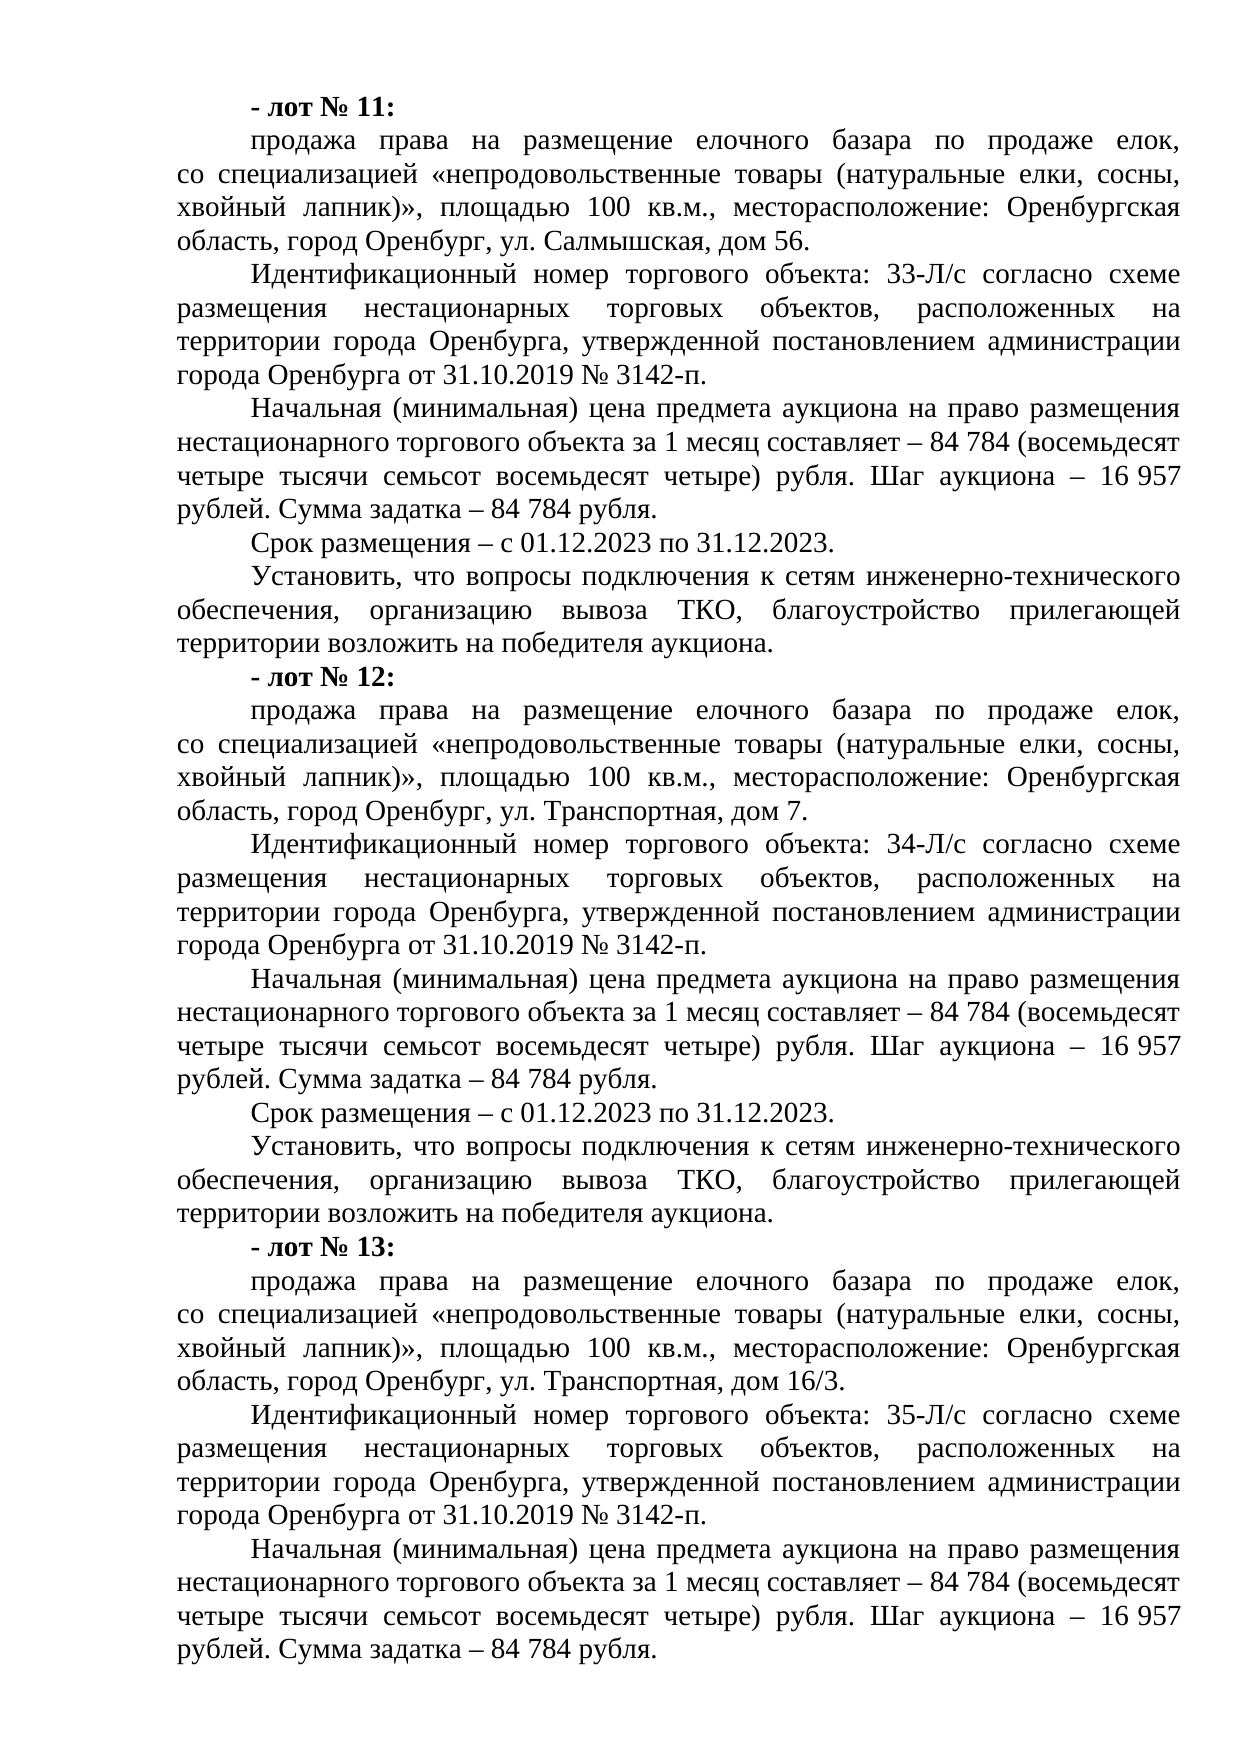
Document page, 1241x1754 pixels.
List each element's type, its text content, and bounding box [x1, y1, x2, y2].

text Срок размещения – с 01.12.2023 по 31.12.2023. [177, 1095, 1181, 1128]
text - лот № 13: [177, 1229, 1181, 1263]
text Идентификационный номер торгового объекта: 35-Л/с согласно схеме размещения нестационарных торговых объектов, расположенных на территории города Оренбурга, утвержденной постановлением администрации города Оренбурга от 31.10.2019 № 3142-п. [177, 1397, 1181, 1531]
text - лот № 12: [177, 659, 1181, 692]
text Идентификационный номер торгового объекта: 34-Л/с согласно схеме размещения нестационарных торговых объектов, расположенных на территории города Оренбурга, утвержденной постановлением администрации города Оренбурга от 31.10.2019 № 3142-п. [177, 827, 1181, 961]
text продажа права на размещение елочного базара по продаже елок, со специализацией «непродовольственные товары (натуральные елки, сосны, хвойный лапник)», площадью 100 кв.м., месторасположение: Оренбургская область, город Оренбург, ул. Салмышская, дом 56. [177, 122, 1181, 256]
text Идентификационный номер торгового объекта: 33-Л/с согласно схеме размещения нестационарных торговых объектов, расположенных на территории города Оренбурга, утвержденной постановлением администрации города Оренбурга от 31.10.2019 № 3142-п. [177, 256, 1181, 391]
text продажа права на размещение елочного базара по продаже елок, со специализацией «непродовольственные товары (натуральные елки, сосны, хвойный лапник)», площадью 100 кв.м., месторасположение: Оренбургская область, город Оренбург, ул. Транспортная, дом 7. [177, 692, 1181, 827]
text - лот № 11: [177, 89, 1181, 122]
text Срок размещения – с 01.12.2023 по 31.12.2023. [177, 525, 1181, 558]
text продажа права на размещение елочного базара по продаже елок, со специализацией «непродовольственные товары (натуральные елки, сосны, хвойный лапник)», площадью 100 кв.м., месторасположение: Оренбургская область, город Оренбург, ул. Транспортная, дом 16/3. [177, 1263, 1181, 1397]
